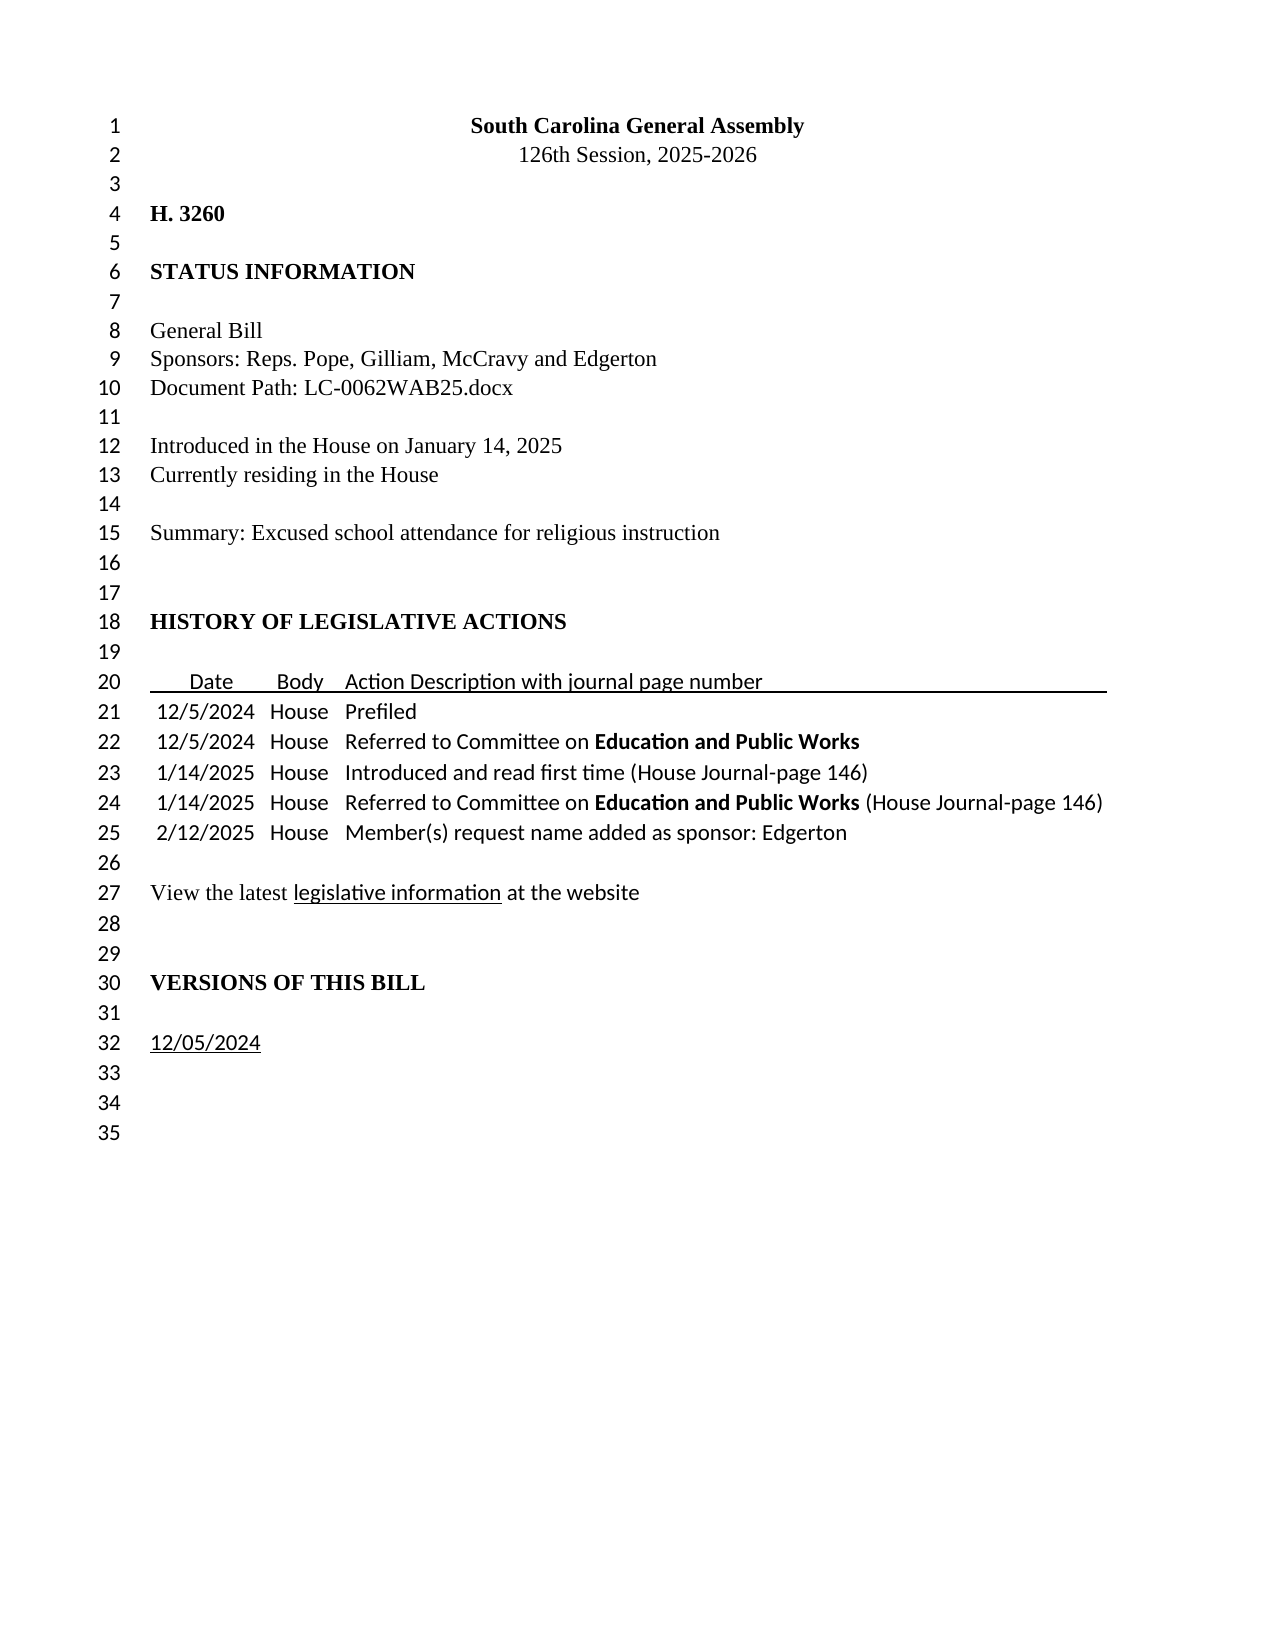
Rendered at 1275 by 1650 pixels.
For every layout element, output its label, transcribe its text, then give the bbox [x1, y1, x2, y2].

text 12/5/2024 House Prefiled [150, 697, 1125, 725]
text 1/14/2025 House Referred to Committee on Education and Public Works (House Journal-page 146) [150, 788, 1125, 816]
text Summary: Excused school attendance for religious instruction [150, 519, 1125, 546]
text Date Body Action Description with journal page number [150, 667, 1125, 695]
text Currently residing in the House [150, 461, 1125, 487]
text 126th Session, 2025-2026 [150, 141, 1125, 167]
text 1/14/2025 House Introduced and read first time (House Journal-page 146) [150, 758, 1125, 786]
text South Carolina General Assembly [150, 112, 1125, 139]
text HISTORY OF LEGISLATIVE ACTIONS [150, 608, 1125, 635]
text VERSIONS OF THIS BILL [150, 969, 1125, 995]
text H. 3260 [150, 199, 1125, 226]
text STATUS INFORMATION [150, 258, 1125, 284]
text 2/12/2025 House Member(s) request name added as sponsor: Edgerton [150, 818, 1125, 846]
text View the latest legislative information at the website [150, 878, 1125, 906]
text General Bill [150, 317, 1125, 343]
text Introduced in the House on January 14, 2025 [150, 432, 1125, 459]
text 12/05/2024 [150, 1028, 1125, 1056]
text Sponsors: Reps. Pope, Gilliam, McCravy and Edgerton [150, 345, 1125, 372]
text 12/5/2024 House Referred to Committee on Education and Public Works [150, 727, 1125, 755]
text Document Path: LC-0062WAB25.docx [150, 374, 1125, 400]
